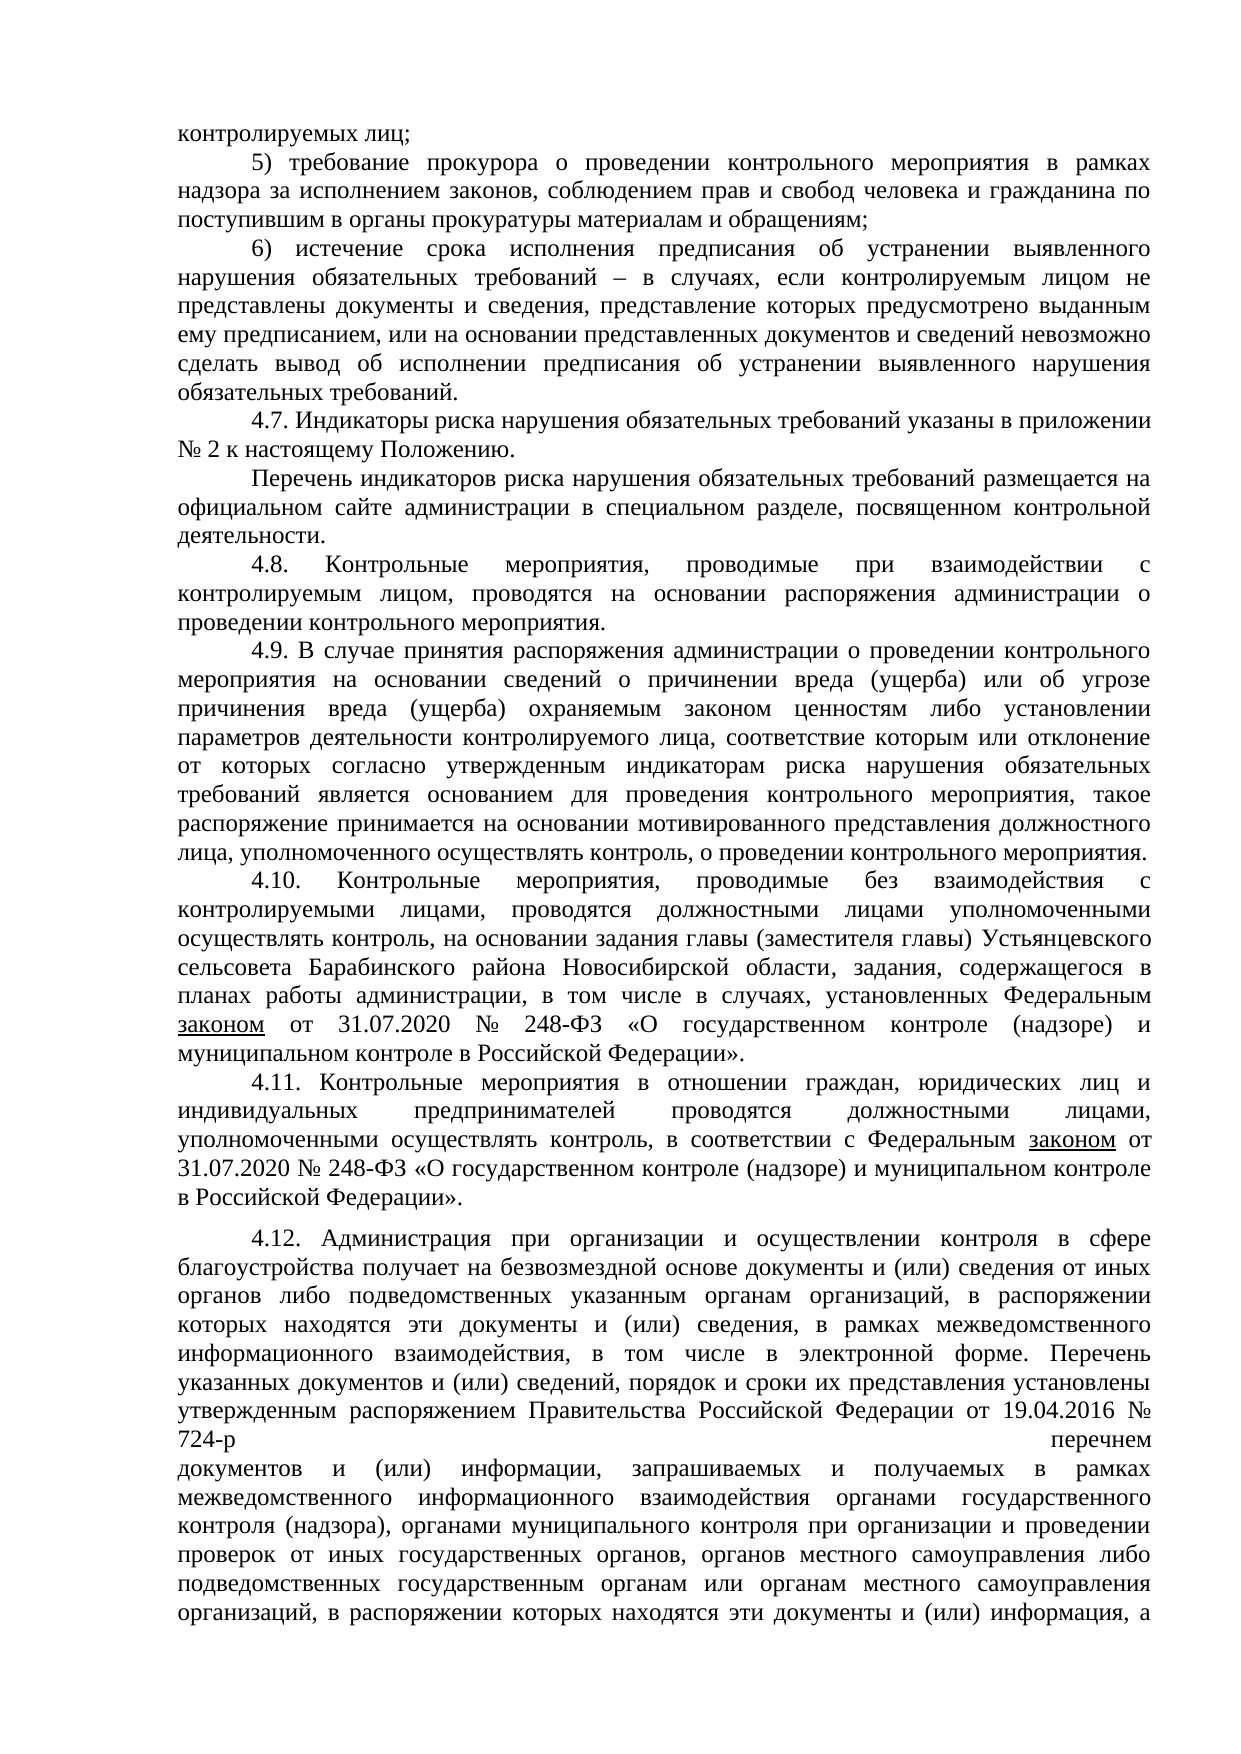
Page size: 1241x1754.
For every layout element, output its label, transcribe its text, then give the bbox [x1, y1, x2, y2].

text 4.10. Контрольные мероприятия, проводимые без взаимодействия с контролируемыми лицами, проводятся должностными лицами уполномоченными осуществлять контроль, на основании задания главы (заместителя главы) Устьянцевского сельсовета Барабинского района Новосибирской области, задания, содержащегося в планах работы администрации, в том числе в случаях, установленных Федеральным законом от 31.07.2020 № 248-ФЗ «О государственном контроле (надзоре) и муниципальном контроле в Российской Федерации». [177, 981, 1152, 1067]
text 4.11. Контрольные мероприятия в отношении граждан, юридических лиц и индивидуальных предпринимателей проводятся должностными лицами, уполномоченными осуществлять контроль, в соответствии с Федеральным законом от 31.07.2020 № 248-ФЗ «О государственном контроле (надзоре) и муниципальном контроле в Российской Федерации». [177, 1067, 1152, 1211]
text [177, 118, 1152, 147]
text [177, 1223, 1152, 1424]
text 4.8. Контрольные мероприятия, проводимые при взаимодействии с контролируемым лицом, проводятся на основании распоряжения администрации о проведении контрольного мероприятия. [177, 549, 1152, 636]
text 4.9. В случае принятия распоряжения администрации о проведении контрольного мероприятия на основании сведений о причинении вреда (ущерба) или об угрозе причинения вреда (ущерба) охраняемым законом ценностям либо установлении параметров деятельности контролируемого лица, соответствие которым или отклонение от которых согласно утвержденным индикаторам риска нарушения обязательных требований является основанием для проведения контрольного мероприятия, такое распоряжение принимается на основании мотивированного представления должностного лица, уполномоченного осуществлять контроль, о проведении контрольного мероприятия. [177, 636, 1152, 866]
text 6) истечение срока исполнения предписания об устранении выявленного нарушения обязательных требований – в случаях, если контролируемым лицом не представлены документы и сведения, представление которых предусмотрено выданным ему предписанием, или на основании представленных документов и сведений невозможно сделать вывод об исполнении предписания об устранении выявленного нарушения обязательных требований. [177, 233, 1152, 406]
text 5) требование прокурора о проведении контрольного мероприятия в рамках надзора за исполнением законов, соблюдением прав и свобод человека и гражданина по поступившим в органы прокуратуры материалам и обращениям; [177, 147, 1152, 233]
text 4.10. Контрольные мероприятия, проводимые без взаимодействия с контролируемыми лицами, проводятся должностными лицами уполномоченными осуществлять контроль, на основании задания главы (заместителя главы) Устьянцевского сельсовета Барабинского района Новосибирской области, задания, содержащегося в планах работы администрации, в том числе в случаях, установленных Федеральным законом от 31.07.2020 № 248-ФЗ «О государственном контроле (надзоре) и муниципальном контроле в Российской Федерации». [177, 866, 1152, 981]
text Перечень индикаторов риска нарушения обязательных требований размещается на официальном сайте администрации в специальном разделе, посвященном контрольной деятельности. [177, 463, 1152, 549]
text 4.7. Индикаторы риска нарушения обязательных требований указаны в приложении № 2 к настоящему Положению. [177, 406, 1152, 463]
